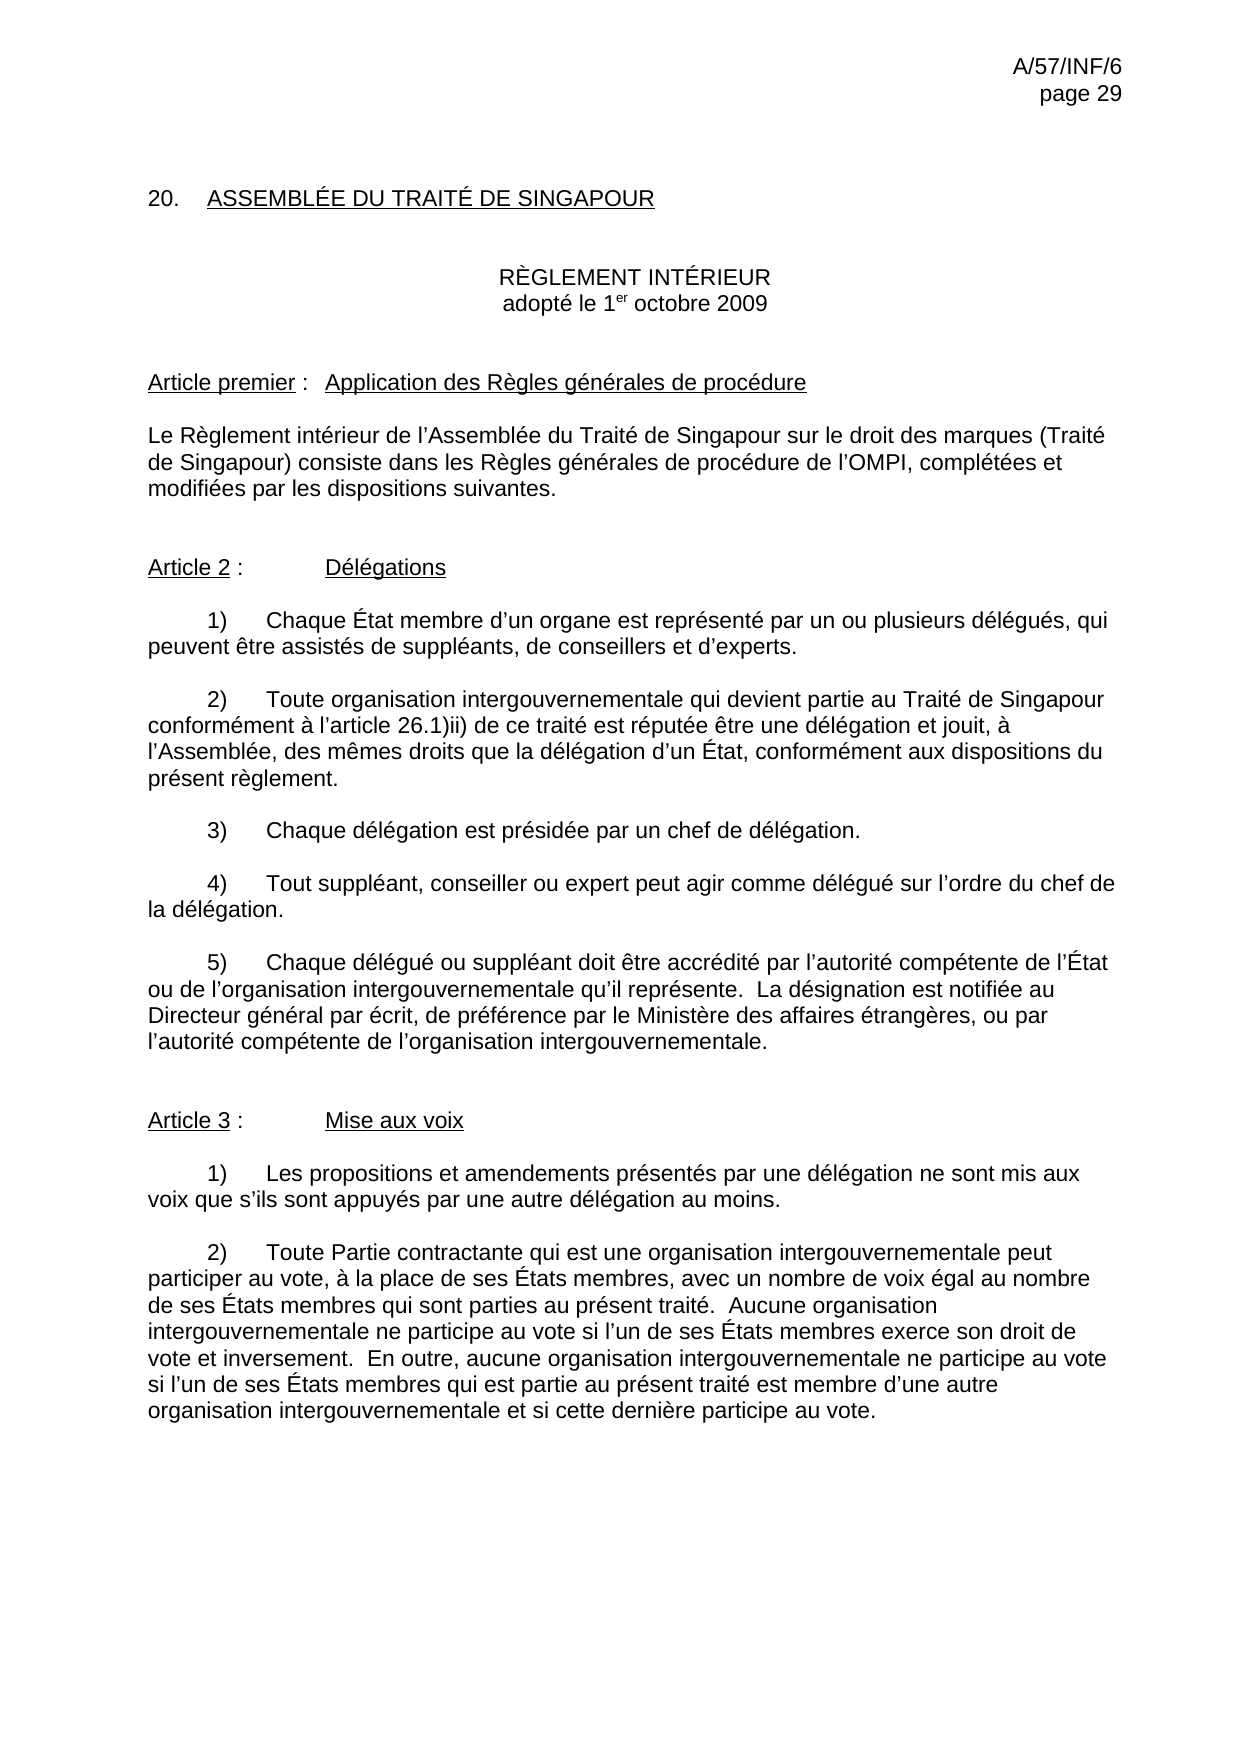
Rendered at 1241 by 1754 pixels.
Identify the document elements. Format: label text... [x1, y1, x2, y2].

text 4) Tout suppléant, conseiller ou expert peut agir comme délégué sur l’ordre du chef de la délégation. [148, 870, 1122, 923]
text 20. ASSEMBLÉE DU TRAITÉ DE SINGAPOUR [148, 185, 1122, 211]
text 2) Toute Partie contractante qui est une organisation intergouvernementale peut participer au vote, à la place de ses États membres, avec un nombre de voix égal au nombre de ses États membres qui sont parties au présent traité. Aucune organisation intergouvernementale ne participe au vote si l’un de ses États membres exerce son droit de vote et inversement. En outre, aucune organisation intergouvernementale ne participe au vote si l’un de ses États membres qui est partie au présent traité est membre d’une autre organisation intergouvernementale et si cette dernière participe au vote. [148, 1239, 1122, 1423]
text 1) Les propositions et amendements présentés par une délégation ne sont mis aux voix que s’ils sont appuyés par une autre délégation au moins. [148, 1160, 1122, 1213]
text Le Règlement intérieur de l’Assemblée du Traité de Singapour sur le droit des marques (Traité de Singapour) consiste dans les Règles générales de procédure de l’OMPI, complétées et modifiées par les dispositions suivantes. [148, 422, 1122, 501]
text Article 2 : Délégations [148, 554, 1122, 580]
text 5) Chaque délégué ou suppléant doit être accrédité par l’autorité compétente de l’État ou de l’organisation intergouvernementale qu’il représente. La désignation est notifiée au Directeur général par écrit, de préférence par le Ministère des affaires étrangères, ou par l’autorité compétente de l’organisation intergouvernementale. [148, 949, 1122, 1054]
text 1) Chaque État membre d’un organe est représenté par un ou plusieurs délégués, qui peuvent être assistés de suppléants, de conseillers et d’experts. [148, 607, 1122, 659]
text Article 3 : Mise aux voix [148, 1107, 1122, 1134]
text adopté le 1er octobre 2009 [148, 290, 1122, 317]
text Article premier : Application des Règles générales de procédure [148, 369, 1122, 396]
text 3) Chaque délégation est présidée par un chef de délégation. [148, 817, 1122, 844]
text 2) Toute organisation intergouvernementale qui devient partie au Traité de Singapour conformément à l’article 26.1)ii) de ce traité est réputée être une délégation et jouit, à l’Assemblée, des mêmes droits que la délégation d’un État, conformément aux dispositions du présent règlement. [148, 686, 1122, 791]
text RÈGLEMENT INTÉRIEUR [148, 264, 1122, 290]
